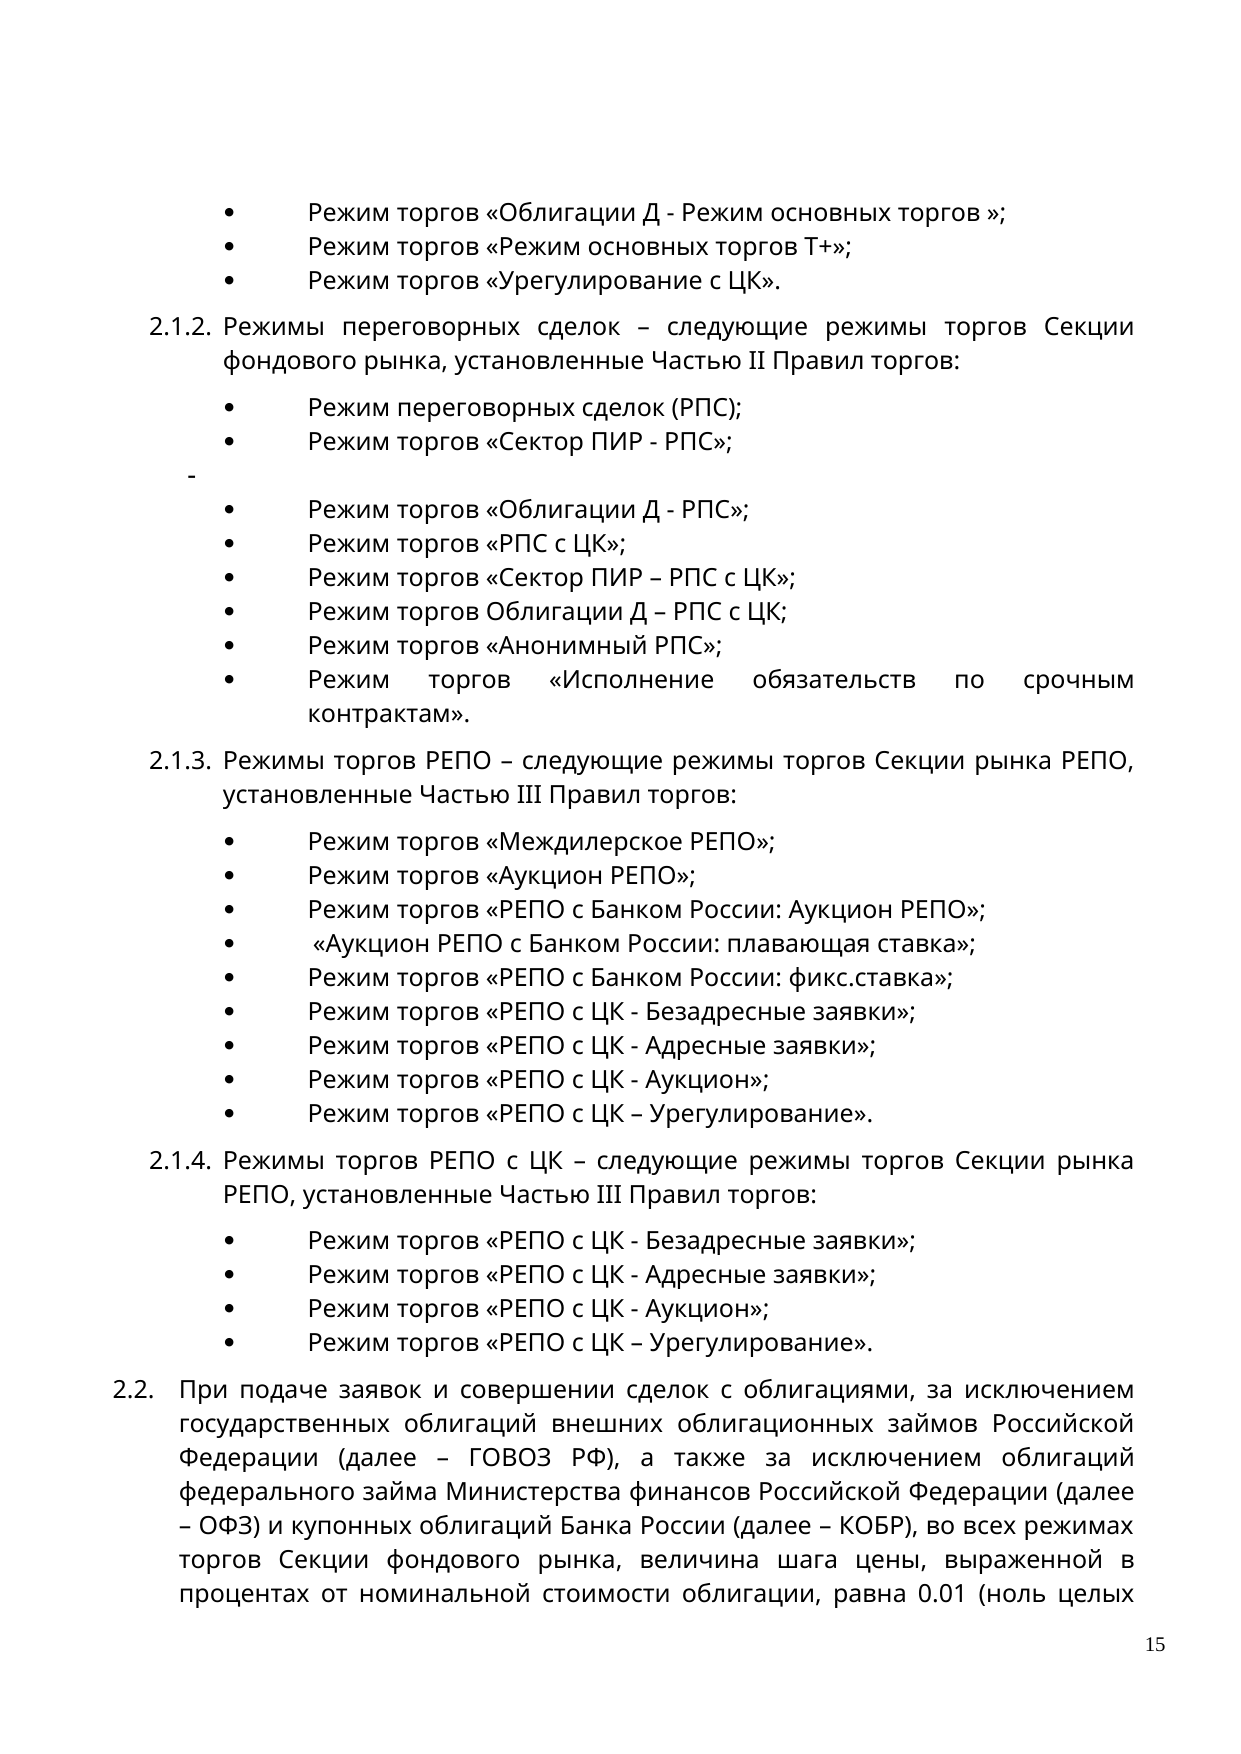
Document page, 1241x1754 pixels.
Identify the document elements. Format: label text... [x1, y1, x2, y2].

list Режим торгов «РЕПО с ЦК - Аукцион»; [225, 1291, 1136, 1325]
list Режимы торгов РЕПО с ЦК – следующие режимы торгов Секции рынка РЕПО, установленные Частью III Правил торгов: [149, 1142, 1136, 1210]
list Режим торгов «РПС с ЦК»; [225, 526, 1136, 560]
list Режим торгов «Режим основных торгов Т+»; [225, 228, 1136, 262]
list Режим торгов «РЕПО с ЦК – Урегулирование». [225, 1325, 1136, 1359]
list Режим торгов «РЕПО с ЦК - Аукцион»; [225, 1062, 1136, 1096]
list Режим торгов «РЕПО с ЦК - Безадресные заявки»; [225, 993, 1136, 1028]
list Режим торгов «РЕПО с Банком России: Аукцион РЕПО»; [225, 891, 1136, 925]
list Режим торгов «РЕПО с ЦК - Адресные заявки»; [225, 1028, 1136, 1062]
list Режим торгов «Урегулирование с ЦК». [225, 262, 1136, 296]
list Режим торгов «Анонимный РПС»; [225, 628, 1136, 662]
list Режимы торгов РЕПО – следующие режимы торгов Секции рынка РЕПО, установленные Частью III Правил торгов: [149, 743, 1136, 811]
list Режим торгов «Междилерское РЕПО»; [225, 823, 1136, 857]
list Режим торгов «Сектор ПИР - РПС»; [225, 423, 1136, 458]
list Режим торгов «РЕПО с ЦК – Урегулирование». [225, 1096, 1136, 1130]
list Режим торгов «РЕПО с ЦК - Безадресные заявки»; [225, 1223, 1136, 1257]
list Режим торгов «РЕПО с Банком России: фикс.ставка»; [225, 959, 1136, 993]
list Режим торгов Облигации Д – РПС с ЦК; [225, 594, 1136, 628]
list Режимы переговорных сделок – следующие режимы торгов Секции фондового рынка, установленные Частью II Правил торгов: [149, 309, 1136, 377]
list Режим торгов «Аукцион РЕПО»; [225, 857, 1136, 891]
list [112, 1372, 1136, 1610]
list Режим торгов «Облигации Д - РПС»; [225, 492, 1136, 526]
list Режим торгов «Облигации Д - Режим основных торгов »; [225, 194, 1136, 228]
list Режим торгов «Сектор ПИР – РПС с ЦК»; [225, 560, 1136, 594]
list Режим переговорных сделок (РПС); [225, 389, 1136, 423]
list Режим торгов «РЕПО с ЦК - Адресные заявки»; [225, 1257, 1136, 1291]
list «Аукцион РЕПО с Банком России: плавающая ставка»; [225, 925, 1136, 959]
list Режим торгов «Исполнение обязательств по срочным контрактам». [225, 662, 1136, 730]
